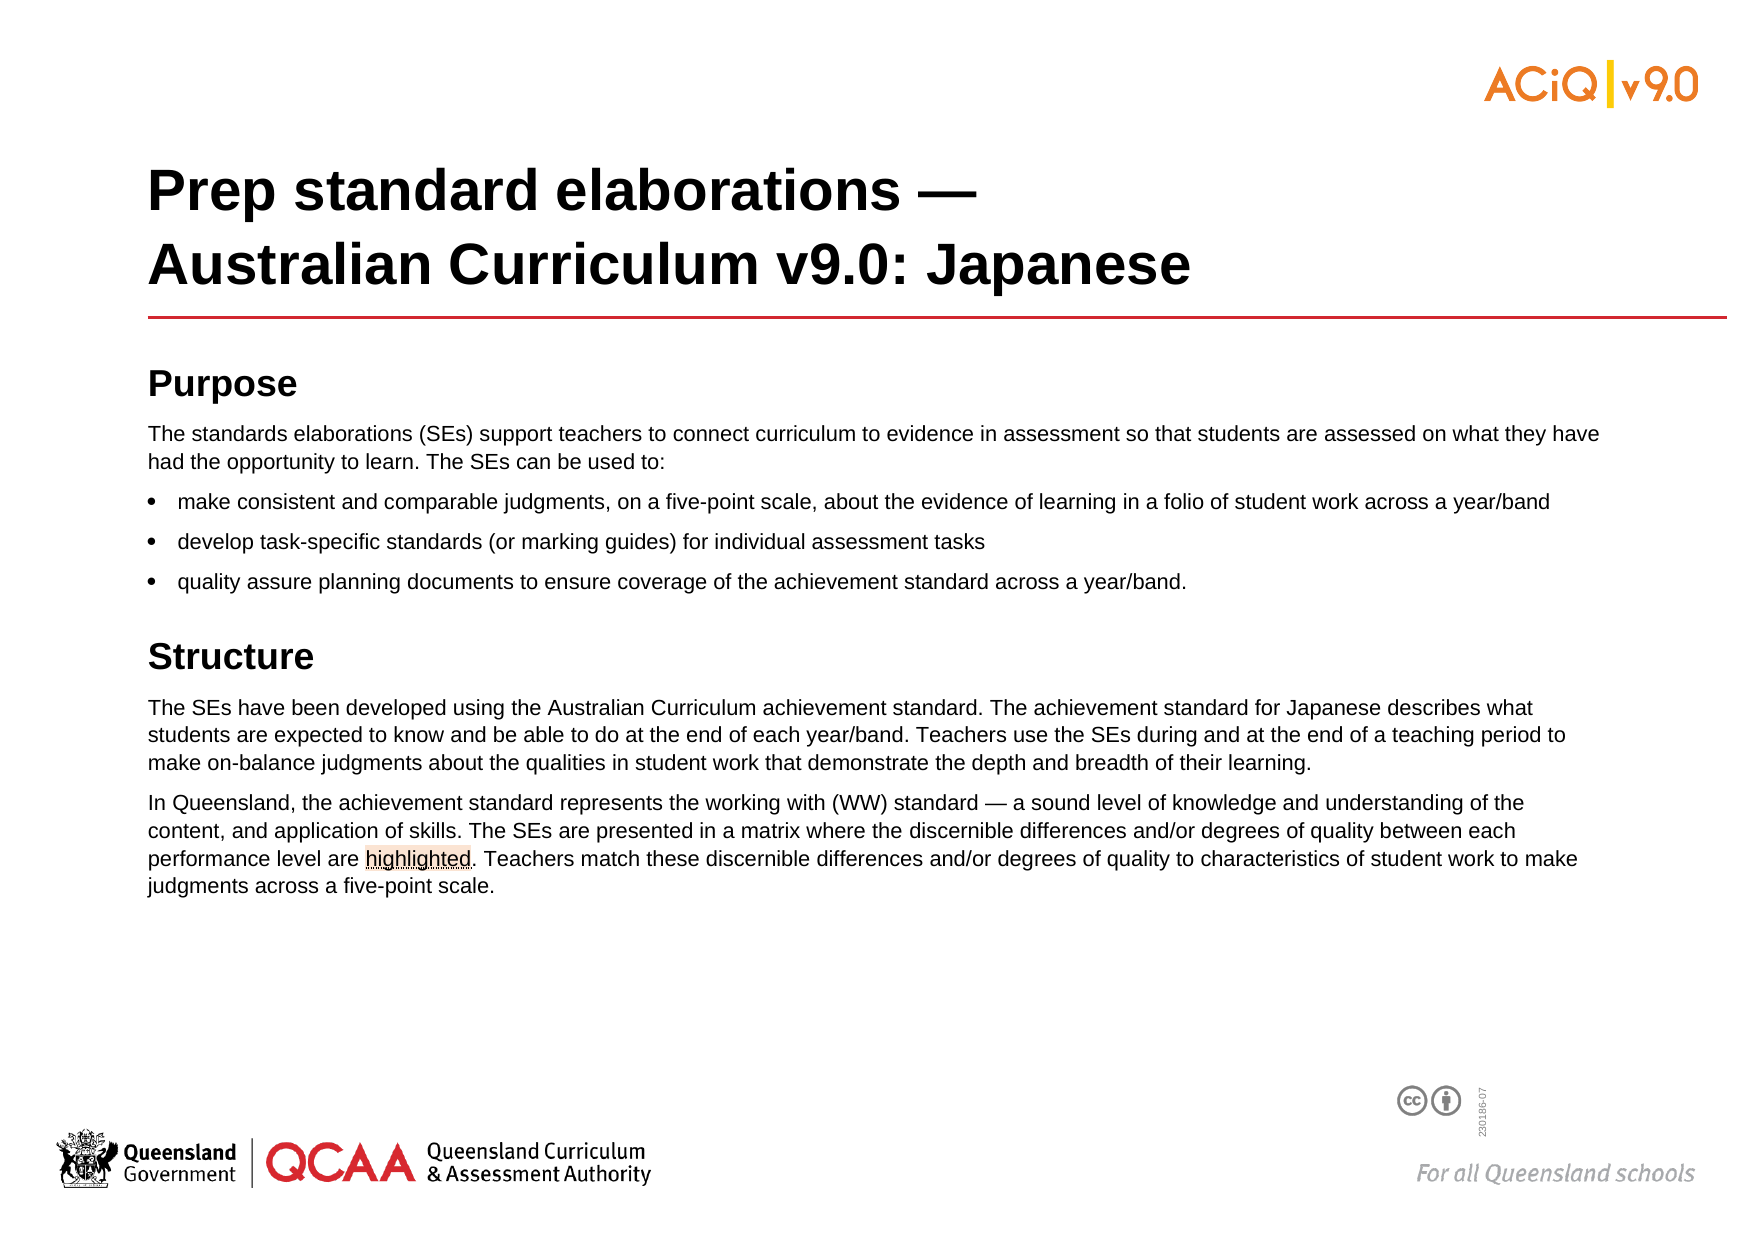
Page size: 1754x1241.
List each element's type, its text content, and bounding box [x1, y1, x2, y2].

list develop task-specific standards (or marking guides) for individual assessment tasks [148, 529, 1606, 554]
text The SEs have been developed using the Australian Curriculum achievement standard. The achievement standard for Japanese describes what students are expected to know and be able to do at the end of each year/band. Teachers use the SEs during and at the end of a teaching period to make on-balance judgments about the qualities in student work that demonstrate the depth and breadth of their learning. [148, 694, 1606, 775]
text In Queensland, the achievement standard represents the working with (WW) standard — a sound level of knowledge and understanding of the content, and application of skills. The SEs are presented in a matrix where the discernible differences and/or degrees of quality between each performance level are highlighted. Teachers match these discernible differences and/or degrees of quality to characteristics of student work to make judgments across a five-point scale. [148, 790, 1606, 898]
subtitle Structure [148, 634, 1606, 678]
list quality assure planning documents to ensure coverage of the achievement standard across a year/band. [148, 569, 1606, 594]
list make consistent and comparable judgments, on a five-point scale, about the evidence of learning in a folio of student work across a year/band [148, 489, 1606, 514]
subtitle Purpose [148, 361, 1606, 404]
picture [0, 1063, 1754, 1241]
picture [1482, 59, 1700, 110]
list The standards elaborations (SEs) support teachers to connect curriculum to evidence in assessment so that students are assessed on what they have had the opportunity to learn. The SEs can be used to: [148, 421, 1606, 474]
table_header Prep standard elaborations — Australian Curriculum : [148, 118, 1727, 316]
